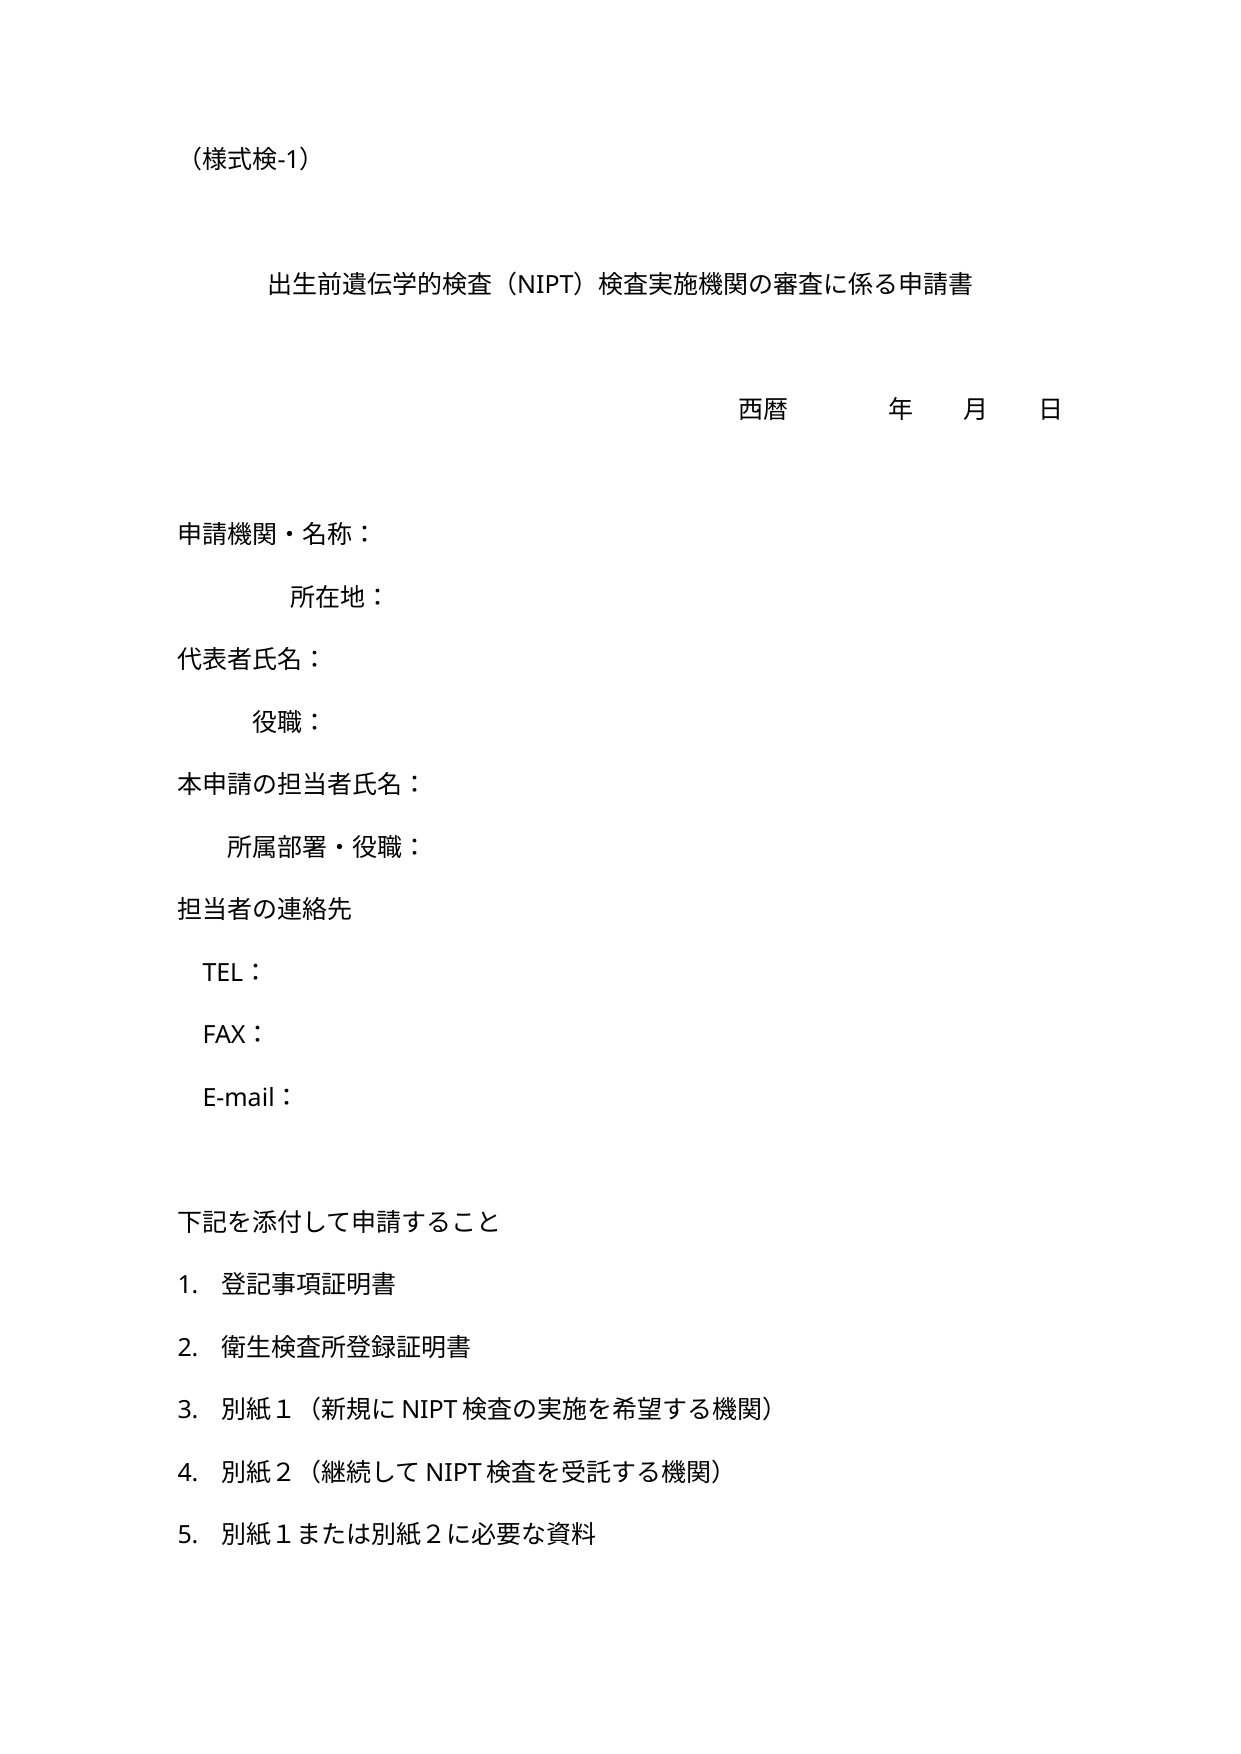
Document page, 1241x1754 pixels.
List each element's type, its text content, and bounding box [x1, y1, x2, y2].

text （様式検-1） [177, 119, 1063, 181]
text 本申請の担当者氏名： [177, 744, 1063, 806]
text 代表者氏名： [177, 619, 1063, 681]
text 役職： [177, 681, 1063, 744]
list 別紙１（新規にNIPT検査の実施を希望する機関） [177, 1369, 1063, 1431]
text 所属部署・役職： [177, 806, 1063, 869]
text TEL： [177, 931, 1063, 994]
text E-mail： [177, 1056, 1063, 1119]
list 別紙２（継続してNIPT検査を受託する機関） [177, 1431, 1063, 1494]
text 西暦 年 月 日 [177, 369, 1063, 431]
text 所在地： [177, 556, 1063, 619]
text FAX： [177, 994, 1063, 1056]
text 担当者の連絡先 [177, 869, 1063, 931]
list 衛生検査所登録証明書 [177, 1306, 1063, 1369]
list 登記事項証明書 [177, 1244, 1063, 1306]
text 出生前遺伝学的検査（NIPT）検査実施機関の審査に係る申請書 [177, 244, 1063, 306]
list 別紙１または別紙２に必要な資料 [177, 1494, 1063, 1556]
text 申請機関・名称： [177, 494, 1063, 556]
text 下記を添付して申請すること [177, 1181, 1063, 1244]
